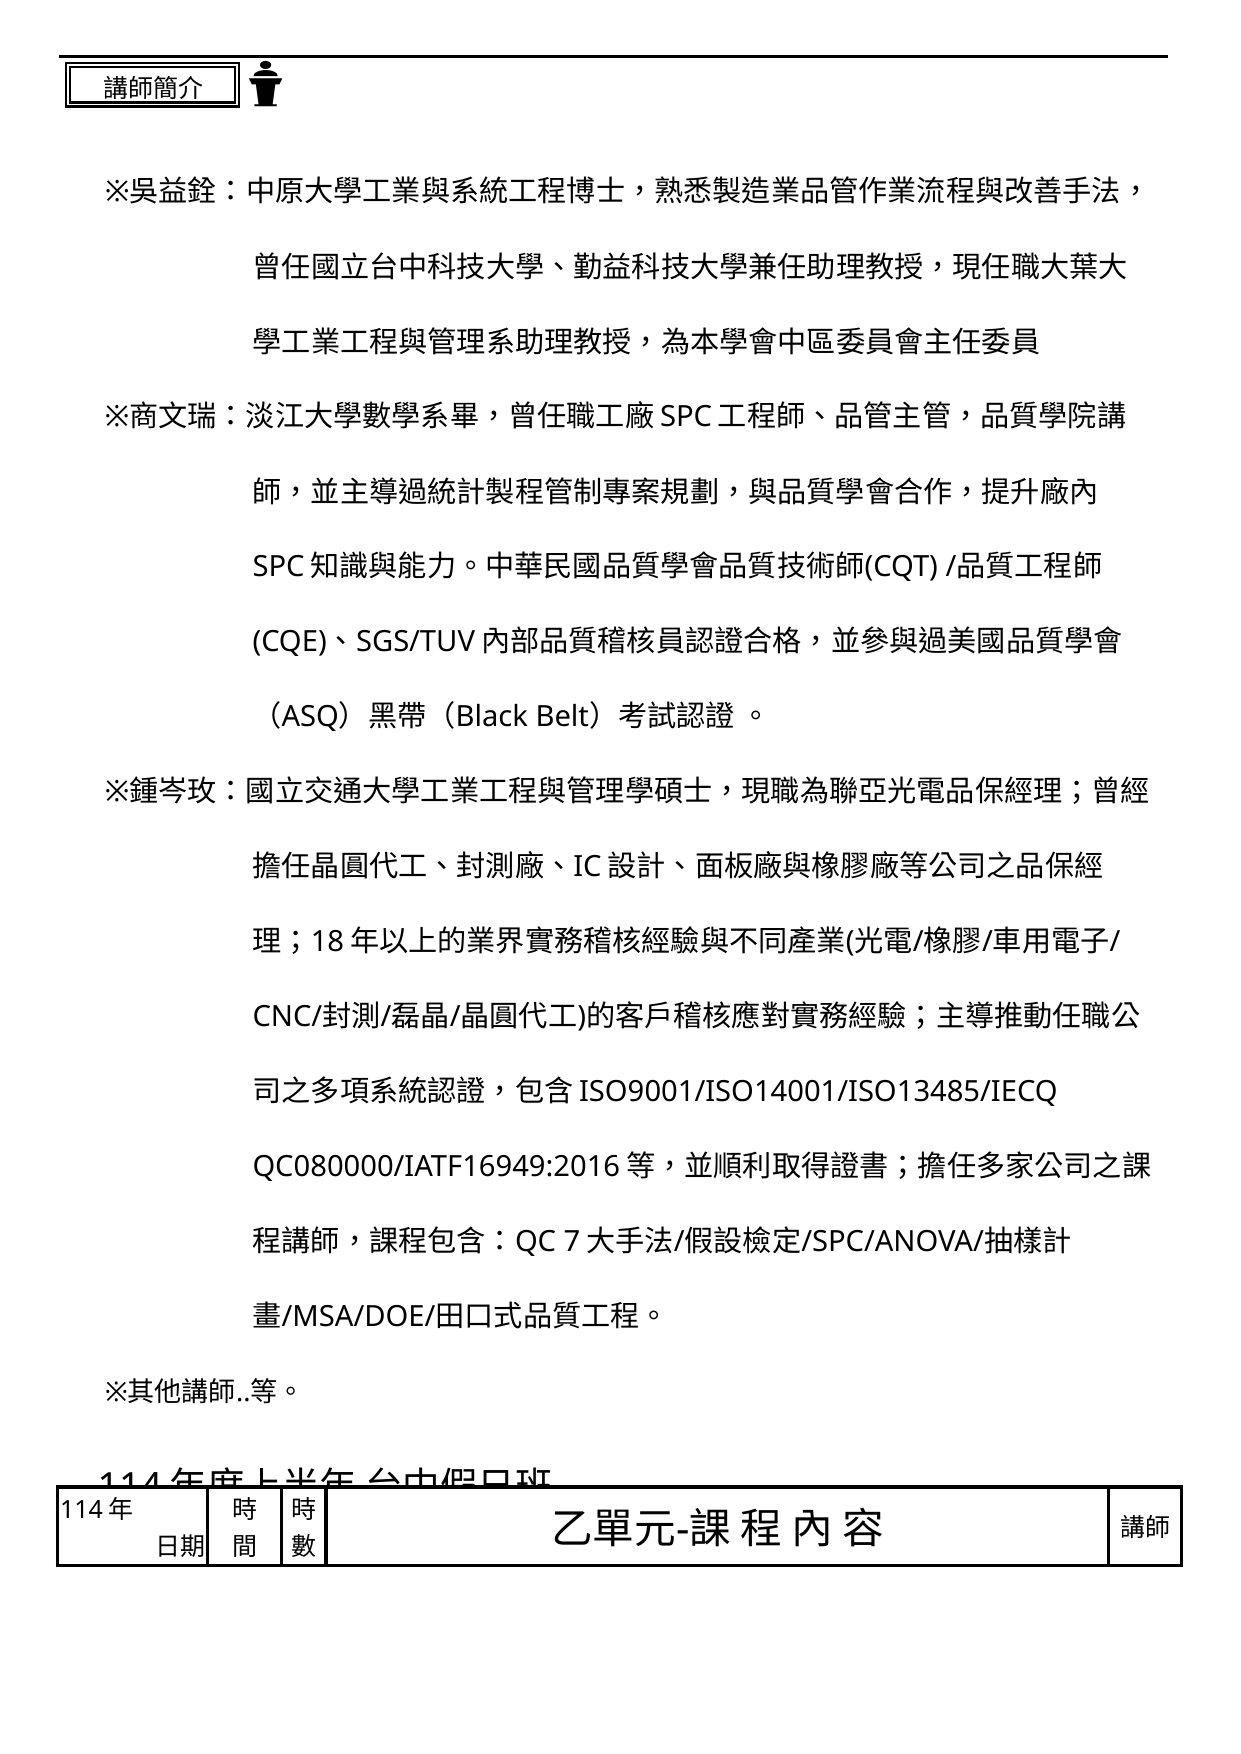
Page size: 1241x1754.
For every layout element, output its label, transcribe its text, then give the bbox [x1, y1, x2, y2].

picture [232, 64, 238, 105]
table_cell 時數 [283, 1489, 324, 1563]
table_cell 講師 [1110, 1489, 1180, 1563]
table_cell ※吳益銓：中原大學工業與系統工程博士，熟悉製造業品管作業流程與改善手法，曾任國立台中科技大學、勤益科技大學兼任助理教授，現任職大葉大學工業工程與管理系助理教授，為本學會中區委員會主任委員 ※商文瑞：淡江大學數學系畢，曾任職工廠SPC工程師、品管主管，品質學院講師，並主導過統計製程管制專案規劃，與品質學會合作，提升廠內SPC知識與能力。中華民國品質學會品質技術師(CQT) /品質工程師(CQE)、SGS/TUV內部品質稽核員認證合格，並參與過美國品質學會（ASQ）黑帶（Black Belt）考試認證 。 ※鍾岑玫：國立交通大學工業工程與管理學碩士，現職為聯亞光電品保經理；曾經擔任晶圓代工、封測廠、IC設計、面板廠與橡膠廠等公司之品保經理；18年以上的業界實務稽核經驗與不同產業(光電/橡膠/車用電子/CNC/封測/磊晶/晶圓代工)的客戶稽核應對實務經驗；主導推動任職公司之多項系統認證，包含ISO9001/ISO14001/ISO13485/IECQ QC080000/IATF16949:2016等，並順利取得證書；擔任多家公司之課程講師，課程包含：QC 7大手法/假設檢定/SPC/ANOVA/抽樣計畫/MSA/DOE/田口式品質工程。 ※其他講師..等。 [59, 58, 1168, 1427]
table_cell 時 間 [209, 1489, 280, 1563]
table_cell 114年度上半年 台中假日班- [57, 1427, 1182, 1485]
picture [232, 59, 299, 108]
table_cell 乙單元-課 程 內 容 [328, 1489, 1107, 1563]
table_cell 114年 日期 [59, 1489, 206, 1563]
